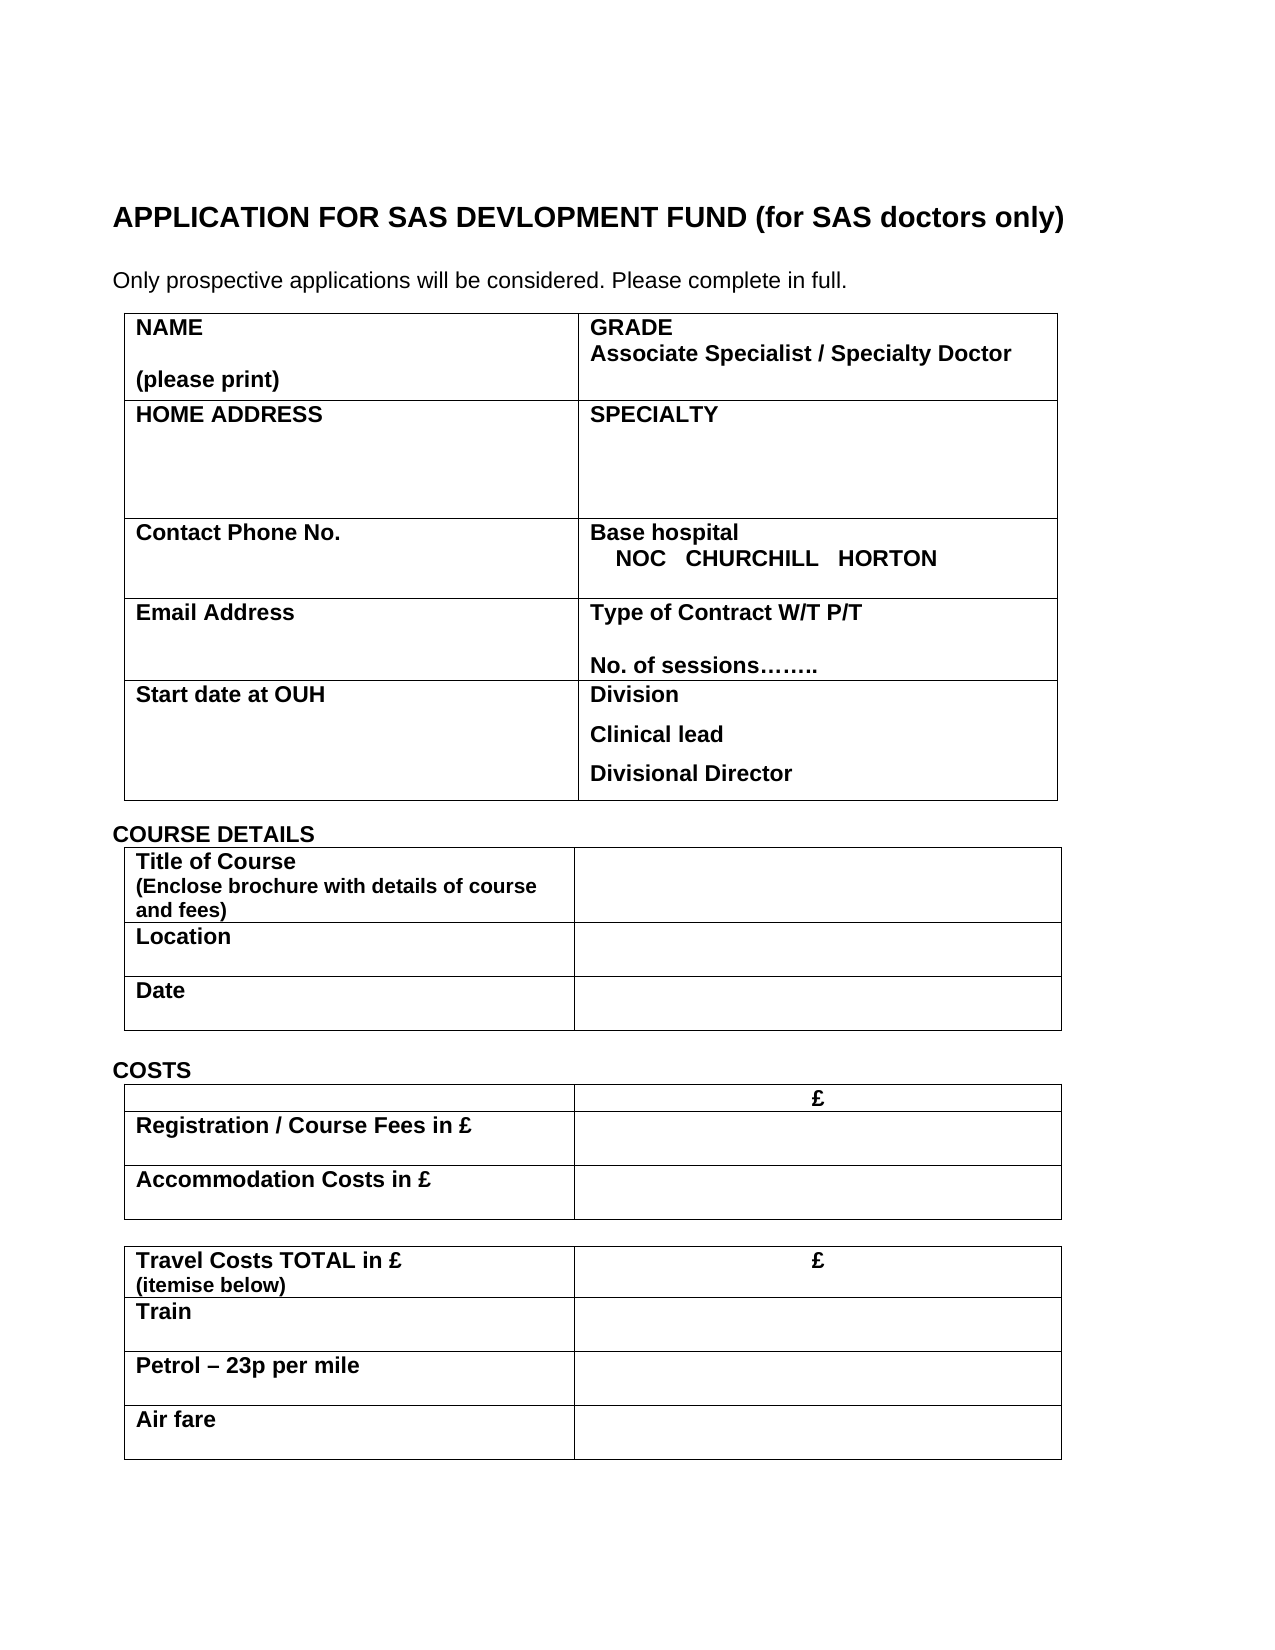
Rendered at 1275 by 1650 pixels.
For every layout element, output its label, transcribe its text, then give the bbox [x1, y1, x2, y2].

table_cell [575, 1406, 1061, 1458]
table_cell Base hospital NOC CHURCHILL HORTON [579, 519, 1057, 598]
table_cell [575, 977, 1061, 1030]
table_cell Location [125, 923, 574, 976]
subtitle APPLICATION FOR SAS DEVLOPMENT FUND (for SAS doctors only) [112, 200, 1162, 233]
table_cell [575, 1352, 1061, 1405]
table_header [125, 1085, 574, 1111]
table_cell Registration / Course Fees in £ [125, 1112, 574, 1165]
table_cell SPECIALTY [579, 401, 1057, 518]
table_header Title of Course (Enclose brochure with details of course and fees) [125, 848, 574, 922]
table_cell Train [125, 1298, 574, 1351]
text COURSE DETAILS [112, 821, 1162, 847]
table_header Travel Costs TOTAL in £ (itemise below) [125, 1247, 574, 1297]
table_cell Accommodation Costs in £ [125, 1166, 574, 1218]
table_cell HOME ADDRESS [125, 401, 578, 518]
table_cell [575, 1166, 1061, 1218]
table_cell Type of Contract W/T P/T No. of sessions…….. [579, 599, 1057, 680]
table_cell Division Clinical lead Divisional Director [579, 681, 1057, 800]
table_cell Start date at OUH [125, 681, 578, 800]
text Only prospective applications will be considered. Please complete in full. [112, 267, 1162, 293]
table_cell Contact Phone No. [125, 519, 578, 598]
table_cell Email Address [125, 599, 578, 680]
table_header NAME (please print) [125, 314, 578, 400]
table_header £ [575, 1085, 1061, 1111]
table_cell Petrol – 23p per mile [125, 1352, 574, 1405]
table_cell [575, 1298, 1061, 1351]
table_cell Date [125, 977, 574, 1030]
table_cell Air fare [125, 1406, 574, 1458]
table_header GRADE Associate Specialist / Specialty Doctor [579, 314, 1057, 400]
table_header [575, 848, 1061, 922]
table_cell [575, 923, 1061, 976]
table_cell [575, 1112, 1061, 1165]
text COSTS [112, 1057, 1162, 1083]
table_header £ [575, 1247, 1061, 1297]
